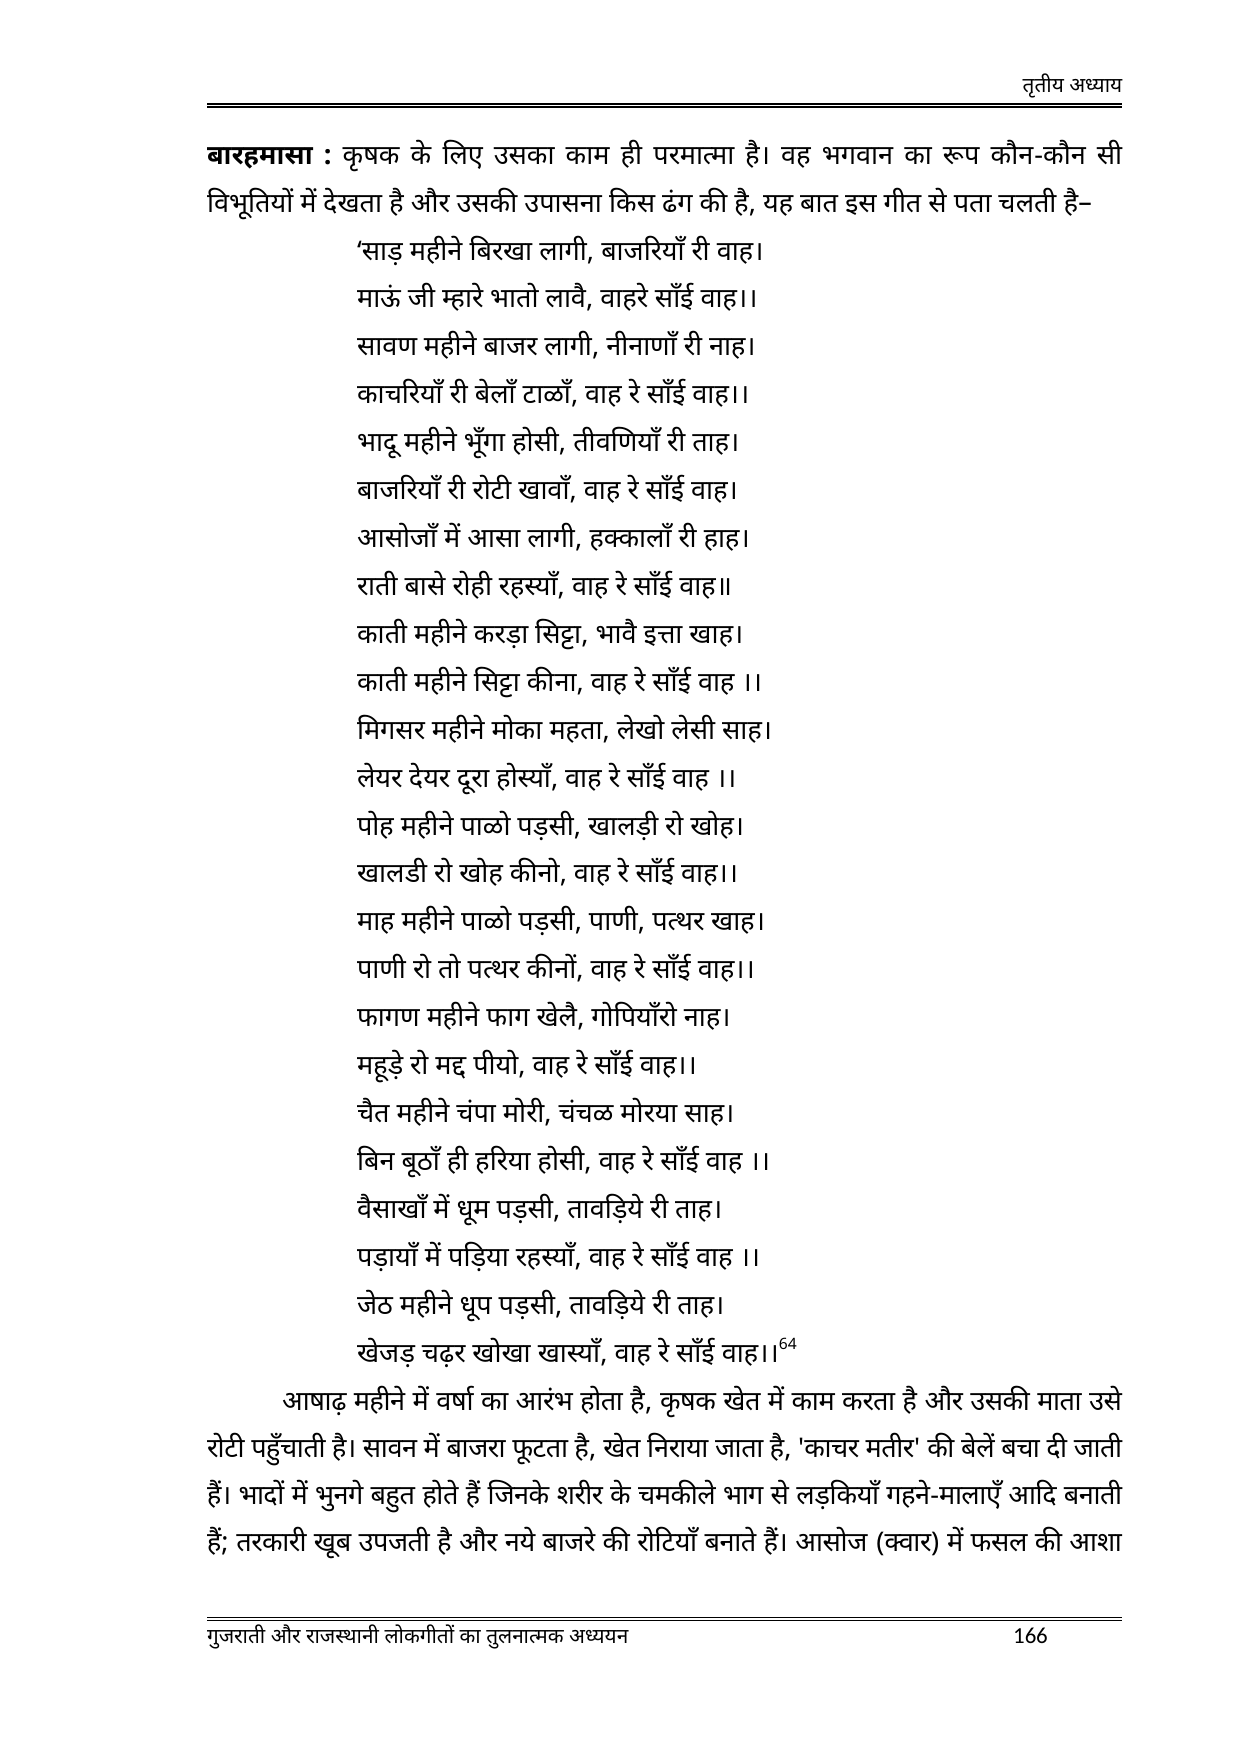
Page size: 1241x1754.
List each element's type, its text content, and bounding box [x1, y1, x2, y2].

text महूड़े रो मद्द पीयो, वाह रे साँई वाह।। [357, 1046, 1122, 1086]
text पोह महीने पाळो पड़सी, खालड़ी रो खोह। [357, 806, 1122, 846]
text मिगसर महीने मोका महता, लेखो लेसी साह। [357, 710, 1122, 750]
text आसोजाँ में आसा लागी, हक्कालाँ री हाह। [357, 518, 1122, 558]
text ‘साड़ महीने बिरखा लागी, बाजरियाँ री वाह। [357, 231, 1122, 271]
text लेयर देयर दूरा होस्याँ, वाह रे साँई वाह ।। [357, 758, 1122, 798]
text जेठ महीने धूप पड़सी, तावड़िये री ताह। [357, 1285, 1122, 1325]
text पड़ायाँ में पड़िया रहस्याँ, वाह रे साँई वाह ।। [357, 1237, 1122, 1277]
text बिन बूठाँ ही हरिया होसी, वाह रे साँई वाह ।। [357, 1141, 1122, 1181]
text भादू महीने भूँगा होसी, तीवणियाँ री ताह। [357, 423, 1122, 463]
text बारहमासा : कृषक के लिए उसका काम ही परमात्मा है। वह भगवान का रूप कौन-कौन सी विभूतियों में देखता है और उसकी उपासना किस ढंग की है, यह बात इस गीत से पता चलती है– [207, 136, 1122, 223]
text वैसाखाँ में धूम पड़सी, तावड़िये री ताह। [357, 1189, 1122, 1229]
text खेजड़ चढ़र खोखा खास्याँ, वाह रे साँई वाह।।64 [357, 1333, 1122, 1373]
text राती बासे रोही रहस्याँ, वाह रे साँई वाह॥ [357, 566, 1122, 606]
text काचरियाँ री बेलाँ टाळाँ, वाह रे साँई वाह।। [357, 375, 1122, 415]
text पाणी रो तो पत्थर कीनों, वाह रे साँई वाह।। [357, 950, 1122, 990]
text काती महीने सिट्टा कीना, वाह रे साँई वाह ।। [357, 662, 1122, 702]
text माह महीने पाळो पड़सी, पाणी, पत्थर खाह। [357, 902, 1122, 942]
text माऊं जी म्हारे भातो लावै, वाहरे साँई वाह।। [357, 279, 1122, 319]
text सावण महीने बाजर लागी, नीनाणाँ री नाह। [357, 327, 1122, 367]
text काती महीने करड़ा सिट्टा, भावै इत्ता खाह। [357, 614, 1122, 654]
text खालडी रो खोह कीनो, वाह रे साँई वाह।। [357, 854, 1122, 894]
text चैत महीने चंपा मोरी, चंचळ मोरया साह। [357, 1093, 1122, 1133]
text बाजरियाँ री रोटी खावाँ, वाह रे साँई वाह। [357, 471, 1122, 511]
text फागण महीने फाग खेलै, गोपियाँरो नाह। [357, 998, 1122, 1038]
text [207, 1381, 1122, 1563]
